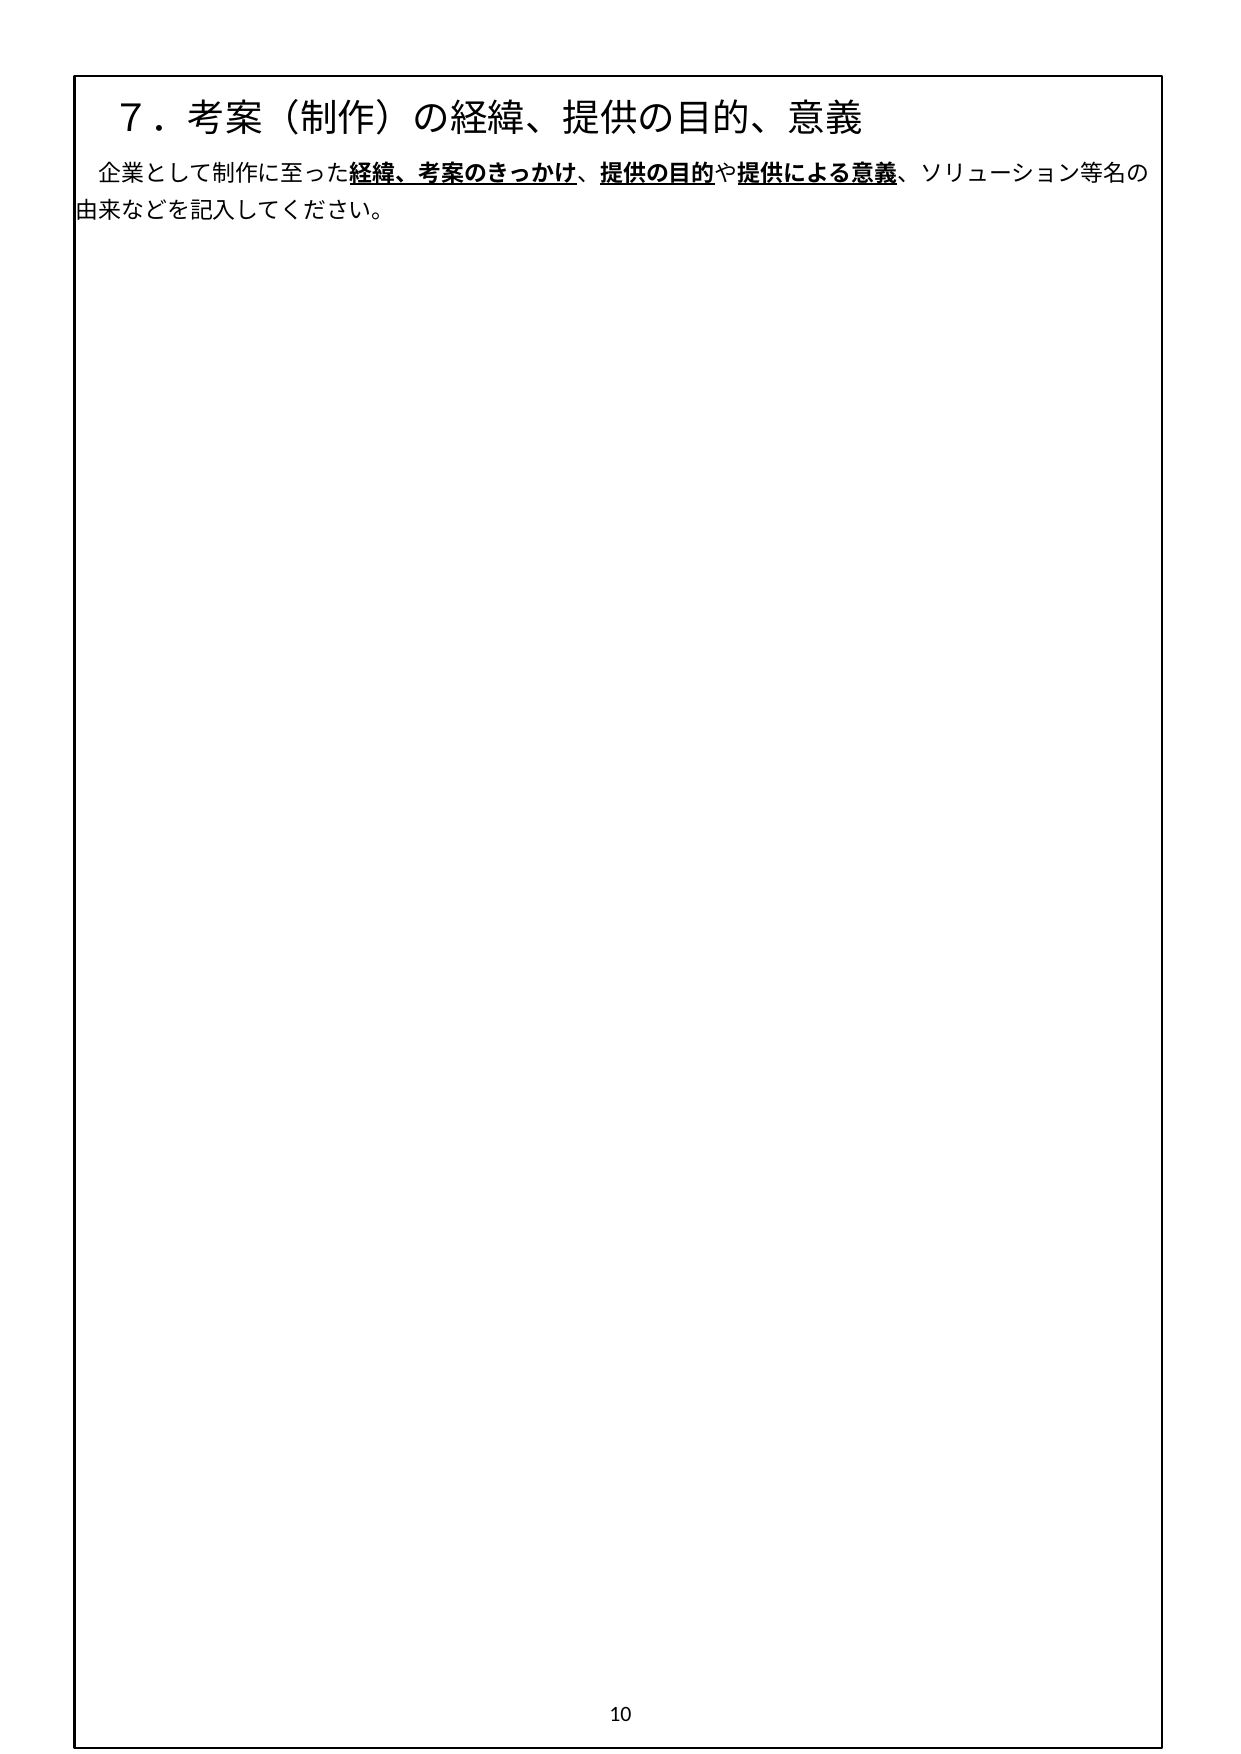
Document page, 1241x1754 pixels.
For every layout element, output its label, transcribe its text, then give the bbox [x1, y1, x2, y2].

text 企業として制作に至った経緯、考案のきっかけ、提供の目的や提供による意義、ソリューション等名の由来などを記入してください。 [76, 153, 1161, 228]
text ７．考案（制作）の経緯、提供の目的、意義 [76, 78, 1161, 153]
